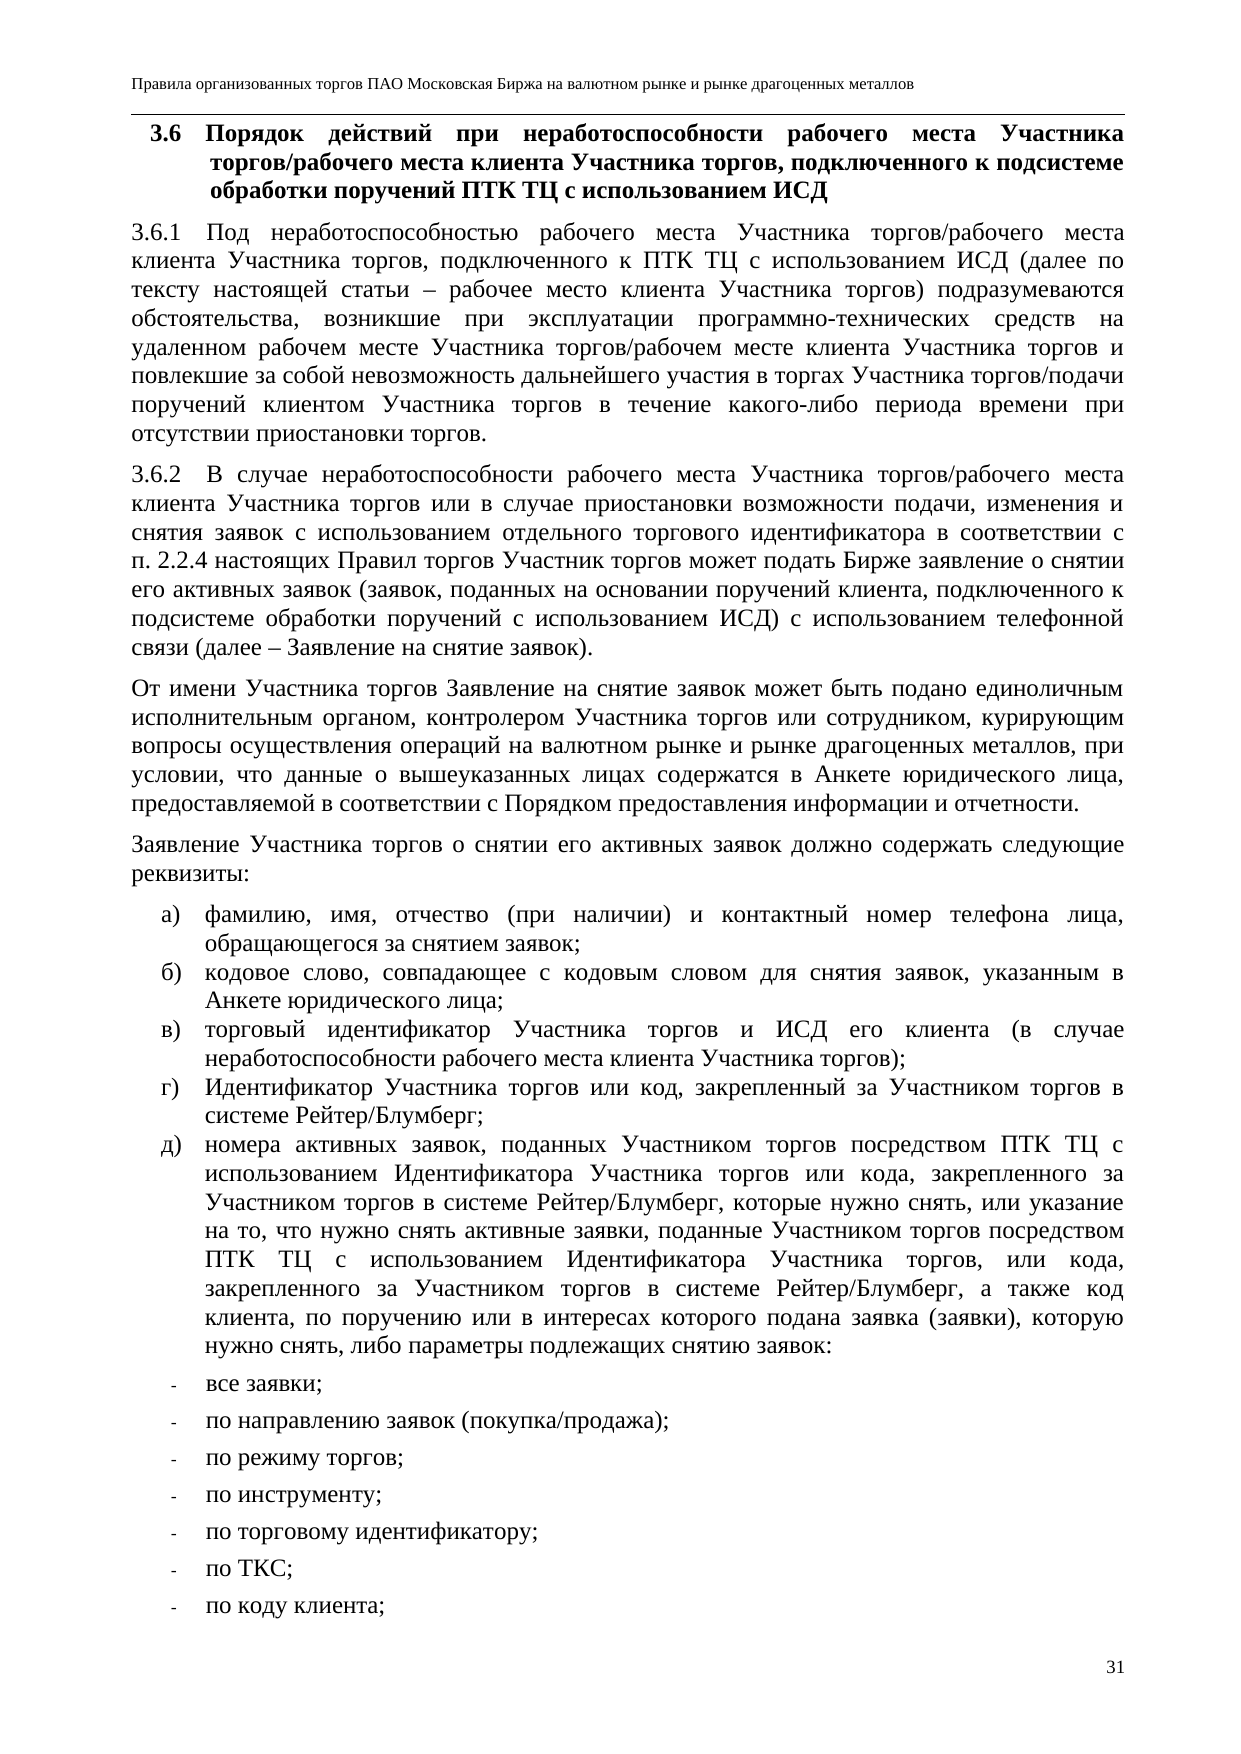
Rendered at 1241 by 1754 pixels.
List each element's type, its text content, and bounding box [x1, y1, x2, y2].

list все заявки; [168, 1368, 1125, 1396]
subtitle В случае неработоспособности рабочего места Участника торгов/рабочего места клиента Участника торгов или в случае приостановки возможности подачи, изменения и снятия заявок с использованием отдельного торгового идентификатора в соответствии с п. 2.2.4 настоящих Правил торгов Участник торгов может подать Бирже заявление о снятии его активных заявок (заявок, поданных на основании поручений клиента, подключенного к подсистеме обработки поручений с использованием ИСД) с использованием телефонной связи (далее – Заявление на снятие заявок). [131, 459, 1125, 661]
subtitle Порядок действий при неработоспособности рабочего места Участника торгов/рабочего места клиента Участника торгов, подключенного к подсистеме обработки поручений ПТК ТЦ с использованием ИСД [150, 118, 1125, 204]
text в) торговый идентификатор Участника торгов и ИСД его клиента (в случае неработоспособности рабочего места клиента Участника торгов); [161, 1014, 1125, 1072]
subtitle Под неработоспособностью рабочего места Участника торгов/рабочего места клиента Участника торгов, подключенного к ПТК ТЦ с использованием ИСД (далее по тексту настоящей статьи – рабочее место клиента Участника торгов) подразумеваются обстоятельства, возникшие при эксплуатации программно-технических средств на удаленном рабочем месте Участника торгов/рабочем месте клиента Участника торгов и повлекшие за собой невозможность дальнейшего участия в торгах Участника торгов/подачи поручений клиентом Участника торгов в течение какого-либо периода времени при отсутствии приостановки торгов. [131, 217, 1125, 447]
text б) кодовое слово, совпадающее с кодовым словом для снятия заявок, указанным в Анкете юридического лица; [161, 957, 1125, 1014]
list по направлению заявок (покупка/продажа); [168, 1405, 1125, 1433]
text а) фамилию, имя, отчество (при наличии) и контактный номер телефона лица, обращающегося за снятием заявок; [161, 899, 1125, 957]
list по ТКС; [168, 1553, 1125, 1582]
text д) номера активных заявок, поданных Участником торгов посредством ПТК ТЦ с использованием Идентификатора Участника торгов или кода, закрепленного за Участником торгов в системе Рейтер/Блумберг, которые нужно снять, или указание на то, что нужно снять активные заявки, поданные Участником торгов посредством ПТК ТЦ с использованием Идентификатора Участника торгов, или кода, закрепленного за Участником торгов в системе Рейтер/Блумберг, а также код клиента, по поручению или в интересах которого подана заявка (заявки), которую нужно снять, либо параметры подлежащих снятию заявок: [161, 1129, 1125, 1359]
list по торговому идентификатору; [168, 1516, 1125, 1545]
list по инструменту; [168, 1479, 1125, 1508]
subtitle От имени Участника торгов Заявление на снятие заявок может быть подано единоличным исполнительным органом, контролером Участника торгов или сотрудником, курирующим вопросы осуществления операций на валютном рынке и рынке драгоценных металлов, при условии, что данные о вышеуказанных лицах содержатся в Анкете юридического лица, предоставляемой в соответствии с Порядком предоставления информации и отчетности. [131, 673, 1125, 817]
list по режиму торгов; [168, 1442, 1125, 1471]
subtitle Заявление Участника торгов о снятии его активных заявок должно содержать следующие реквизиты: [131, 829, 1125, 887]
text г) Идентификатор Участника торгов или код, закрепленный за Участником торгов в системе Рейтер/Блумберг; [161, 1072, 1125, 1129]
list по коду клиента; [168, 1590, 1125, 1619]
